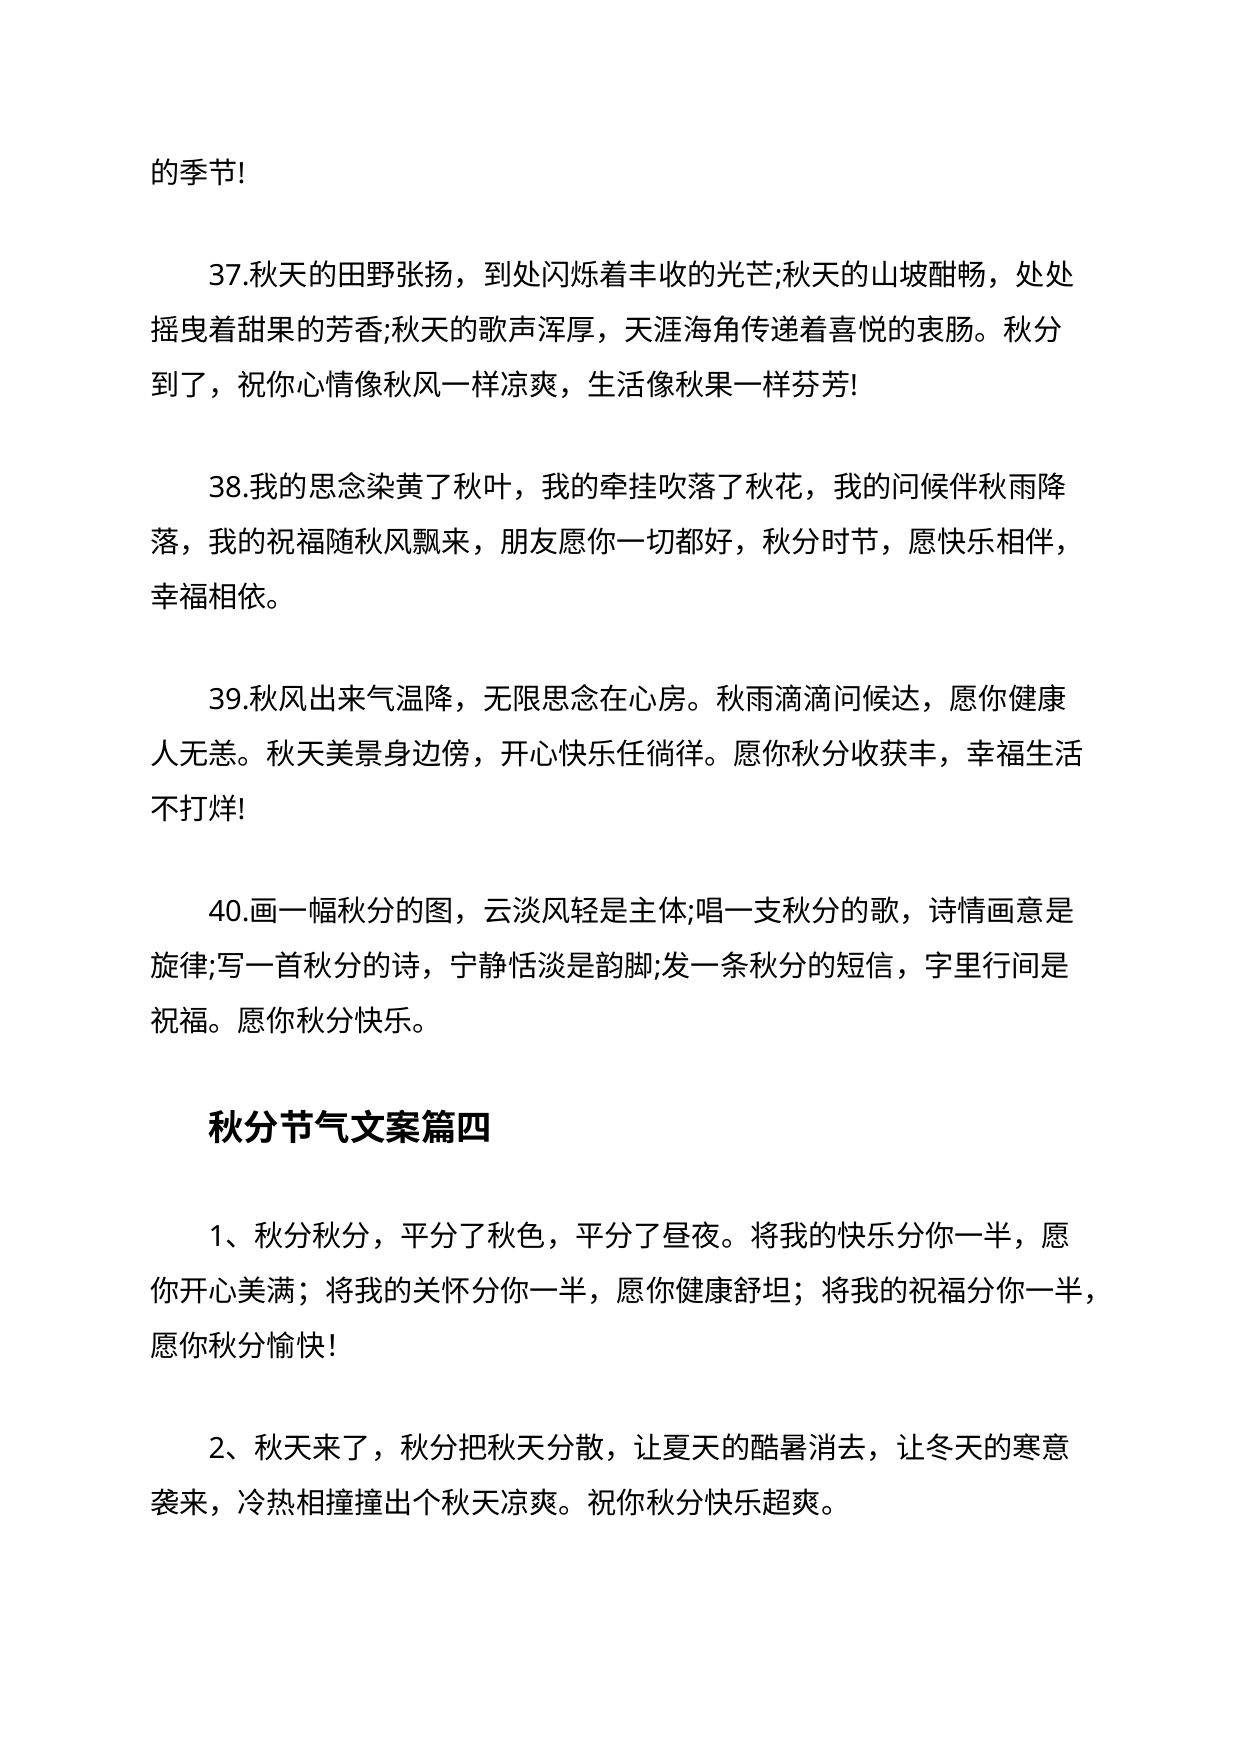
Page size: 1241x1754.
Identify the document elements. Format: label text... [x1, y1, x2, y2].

text 1、秋分秋分，平分了秋色，平分了昼夜。将我的快乐分你一半，愿你开心美满；将我的关怀分你一半，愿你健康舒坦；将我的祝福分你一半，愿你秋分愉快！ [150, 1213, 1090, 1365]
text 38.我的思念染黄了秋叶，我的牵挂吹落了秋花，我的问候伴秋雨降落，我的祝福随秋风飘来，朋友愿你一切都好，秋分时节，愿快乐相伴，幸福相依。 [150, 464, 1090, 616]
text 2、秋天来了，秋分把秋天分散，让夏天的酷暑消去，让冬天的寒意袭来，冷热相撞撞出个秋天凉爽。祝你秋分快乐超爽。 [150, 1424, 1090, 1522]
text 秋分节气文案篇四 [150, 1099, 1090, 1151]
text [150, 150, 1090, 192]
text 37.秋天的田野张扬，到处闪烁着丰收的光芒;秋天的山坡酣畅，处处摇曳着甜果的芳香;秋天的歌声浑厚，天涯海角传递着喜悦的衷肠。秋分到了，祝你心情像秋风一样凉爽，生活像秋果一样芬芳! [150, 252, 1090, 404]
text 40.画一幅秋分的图，云淡风轻是主体;唱一支秋分的歌，诗情画意是旋律;写一首秋分的诗，宁静恬淡是韵脚;发一条秋分的短信，字里行间是祝福。愿你秋分快乐。 [150, 887, 1090, 1040]
text 39.秋风出来气温降，无限思念在心房。秋雨滴滴问候达，愿你健康人无恙。秋天美景身边傍，开心快乐任徜徉。愿你秋分收获丰，幸福生活不打烊! [150, 676, 1090, 828]
